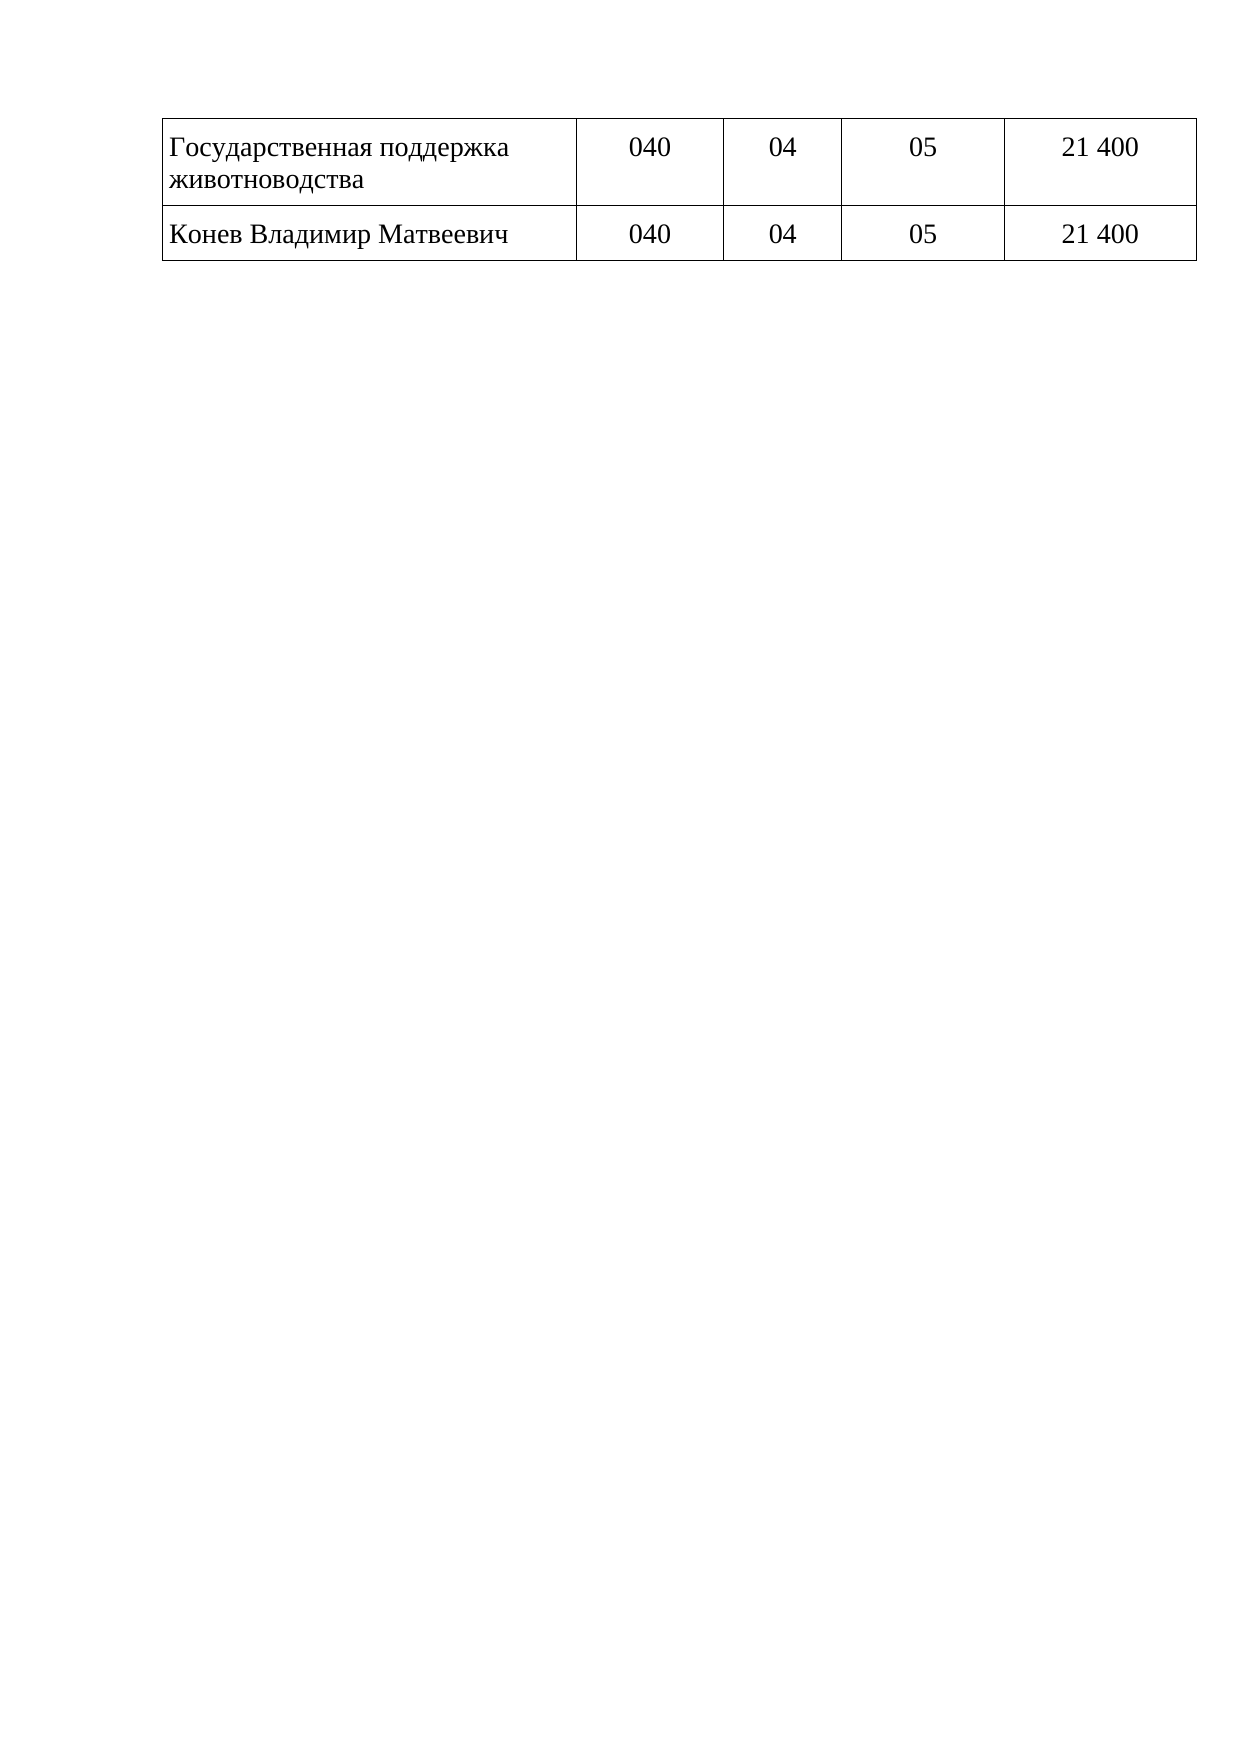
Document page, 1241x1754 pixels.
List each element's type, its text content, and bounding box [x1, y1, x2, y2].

table_cell 05 [842, 119, 1004, 205]
table_cell 040 [577, 206, 723, 260]
table_cell 04 [724, 119, 841, 205]
table_cell 21 400 [1005, 206, 1196, 260]
table_cell 21 400 [1005, 119, 1196, 205]
table_cell 04 [724, 206, 841, 260]
table_cell 05 [842, 206, 1004, 260]
table_cell Государственная поддержка животноводства [163, 119, 576, 205]
table_cell 040 [577, 119, 723, 205]
table_cell Конев Владимир Матвеевич [163, 206, 576, 260]
